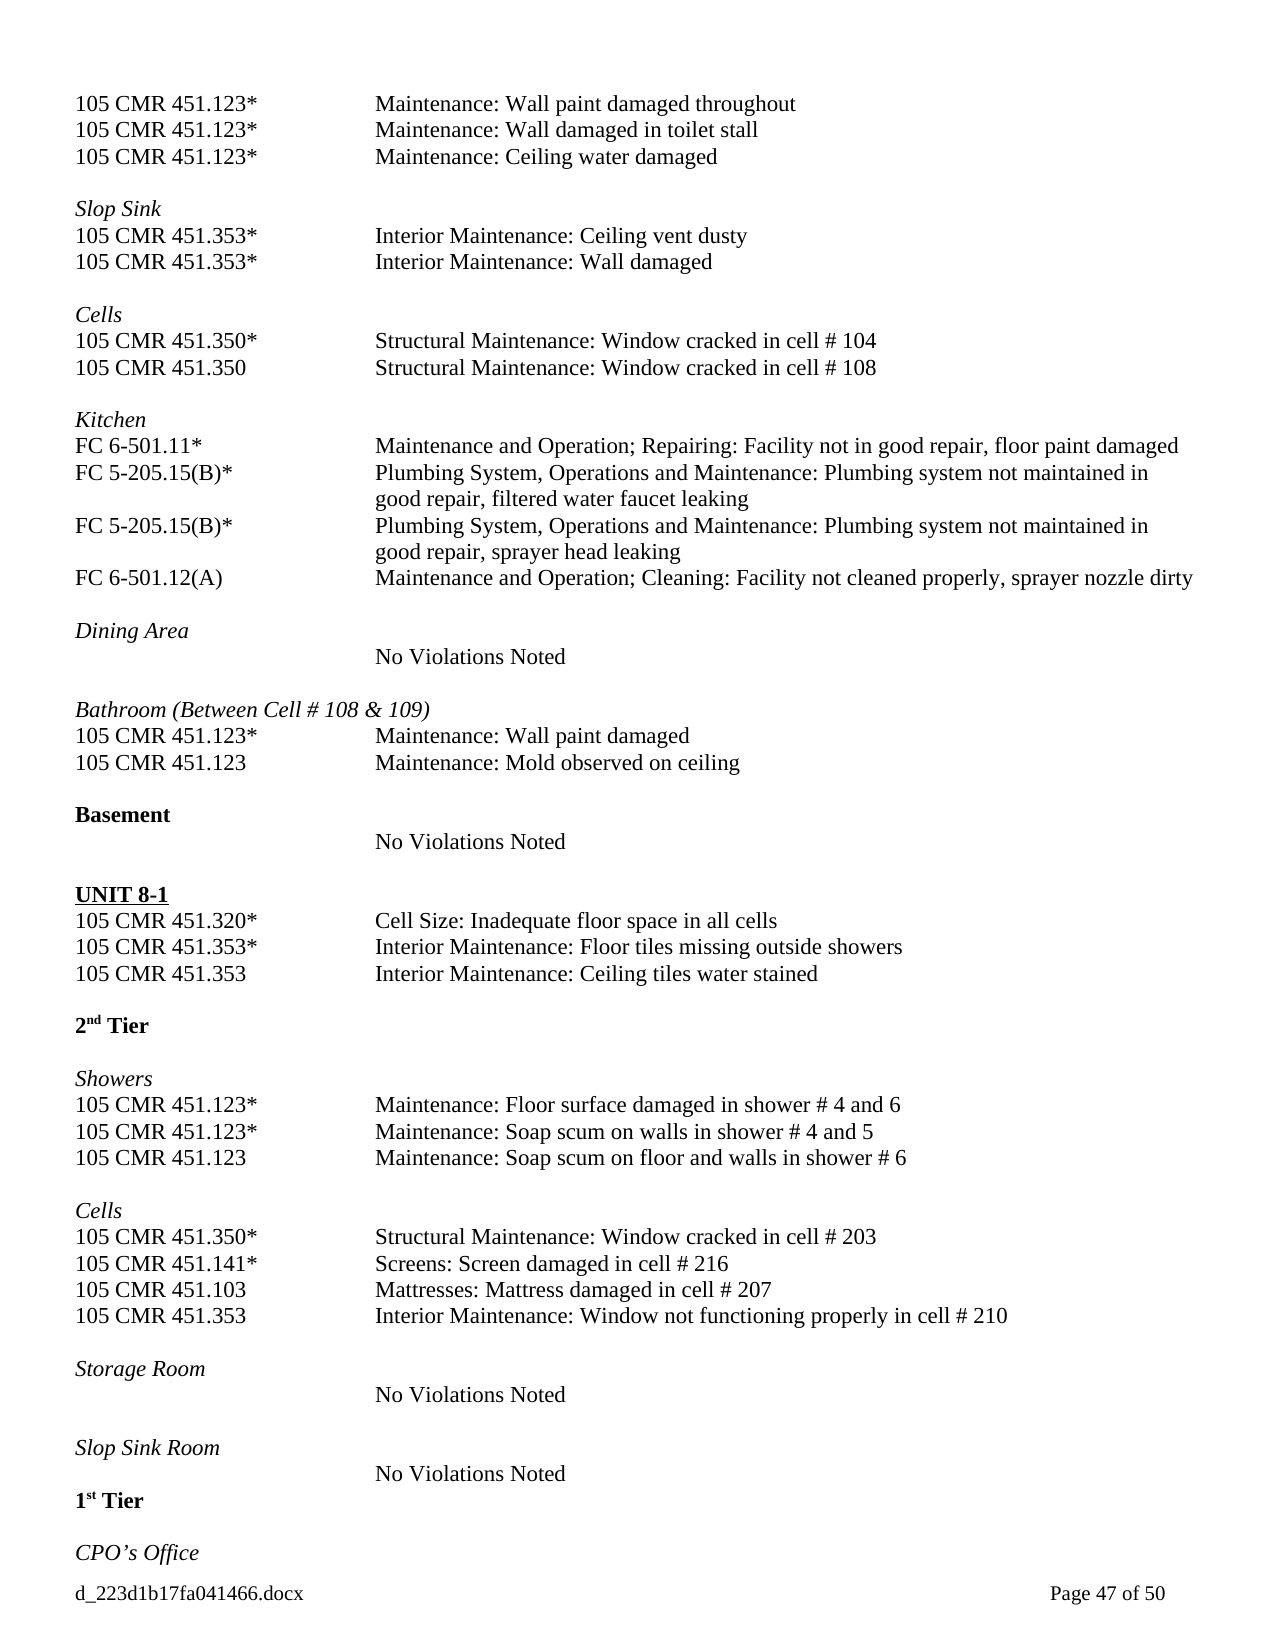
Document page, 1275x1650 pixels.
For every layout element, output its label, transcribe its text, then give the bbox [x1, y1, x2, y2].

text Basement [75, 802, 1200, 828]
text 105 CMR 451.123* Maintenance: Wall paint damaged [75, 722, 1200, 749]
text Storage Room [75, 1355, 1200, 1381]
text 105 CMR 451.123* Maintenance: Wall paint damaged throughout [75, 90, 1200, 116]
text No Violations Noted [75, 1460, 1200, 1487]
text 105 CMR 451.353* Interior Maintenance: Ceiling vent dusty [75, 222, 1200, 248]
text Cells [75, 1197, 1200, 1223]
text 105 CMR 451.350 Structural Maintenance: Window cracked in cell # 108 [75, 353, 1200, 380]
text 105 CMR 451.350* Structural Maintenance: Window cracked in cell # 104 [75, 327, 1200, 353]
text 105 CMR 451.123 Maintenance: Mold observed on ceiling [75, 749, 1200, 775]
text 105 CMR 451.353 Interior Maintenance: Window not functioning properly in cell # 210 [75, 1302, 1200, 1329]
text Dining Area [75, 617, 1200, 643]
text Showers [75, 1065, 1200, 1091]
text Bathroom (Between Cell # 108 & 109) [75, 696, 1200, 722]
text Slop Sink [75, 195, 1200, 222]
text 2nd Tier [75, 1012, 1200, 1039]
text 105 CMR 451.353* Interior Maintenance: Floor tiles missing outside showers [75, 933, 1200, 960]
text UNIT 8-1 [75, 881, 1200, 907]
text 105 CMR 451.320* Cell Size: Inadequate floor space in all cells [75, 907, 1200, 933]
text Cells [75, 301, 1200, 327]
text Kitchen [75, 406, 1200, 433]
text 105 CMR 451.353 Interior Maintenance: Ceiling tiles water stained [75, 960, 1200, 986]
text FC 5-205.15(B)* Plumbing System, Operations and Maintenance: Plumbing system not maintained in good repair, filtered water faucet leaking [75, 459, 1200, 512]
text 105 CMR 451.103 Mattresses: Mattress damaged in cell # 207 [75, 1276, 1200, 1302]
text 105 CMR 451.123* Maintenance: Floor surface damaged in shower # 4 and 6 [75, 1091, 1200, 1118]
text FC 6-501.11* Maintenance and Operation; Repairing: Facility not in good repair, floor paint damaged [75, 433, 1200, 459]
text Slop Sink Room [75, 1434, 1200, 1460]
text 105 CMR 451.123* Maintenance: Ceiling water damaged [75, 143, 1200, 169]
text FC 6-501.12(A) Maintenance and Operation; Cleaning: Facility not cleaned properly, sprayer nozzle dirty [75, 564, 1200, 591]
text 105 CMR 451.123* Maintenance: Soap scum on walls in shower # 4 and 5 [75, 1118, 1200, 1144]
text 105 CMR 451.123* Maintenance: Wall damaged in toilet stall [75, 116, 1200, 143]
text 105 CMR 451.350* Structural Maintenance: Window cracked in cell # 203 [75, 1223, 1200, 1249]
text No Violations Noted [75, 828, 1200, 854]
text 105 CMR 451.353* Interior Maintenance: Wall damaged [75, 248, 1200, 274]
text CPO’s Office [75, 1539, 1200, 1566]
text 105 CMR 451.123 Maintenance: Soap scum on floor and walls in shower # 6 [75, 1144, 1200, 1171]
text 1st Tier [75, 1487, 1200, 1513]
text FC 5-205.15(B)* Plumbing System, Operations and Maintenance: Plumbing system not maintained in good repair, sprayer head leaking [75, 512, 1200, 564]
text 105 CMR 451.141* Screens: Screen damaged in cell # 216 [75, 1249, 1200, 1276]
text No Violations Noted [75, 643, 1200, 670]
text No Violations Noted [75, 1381, 1200, 1408]
